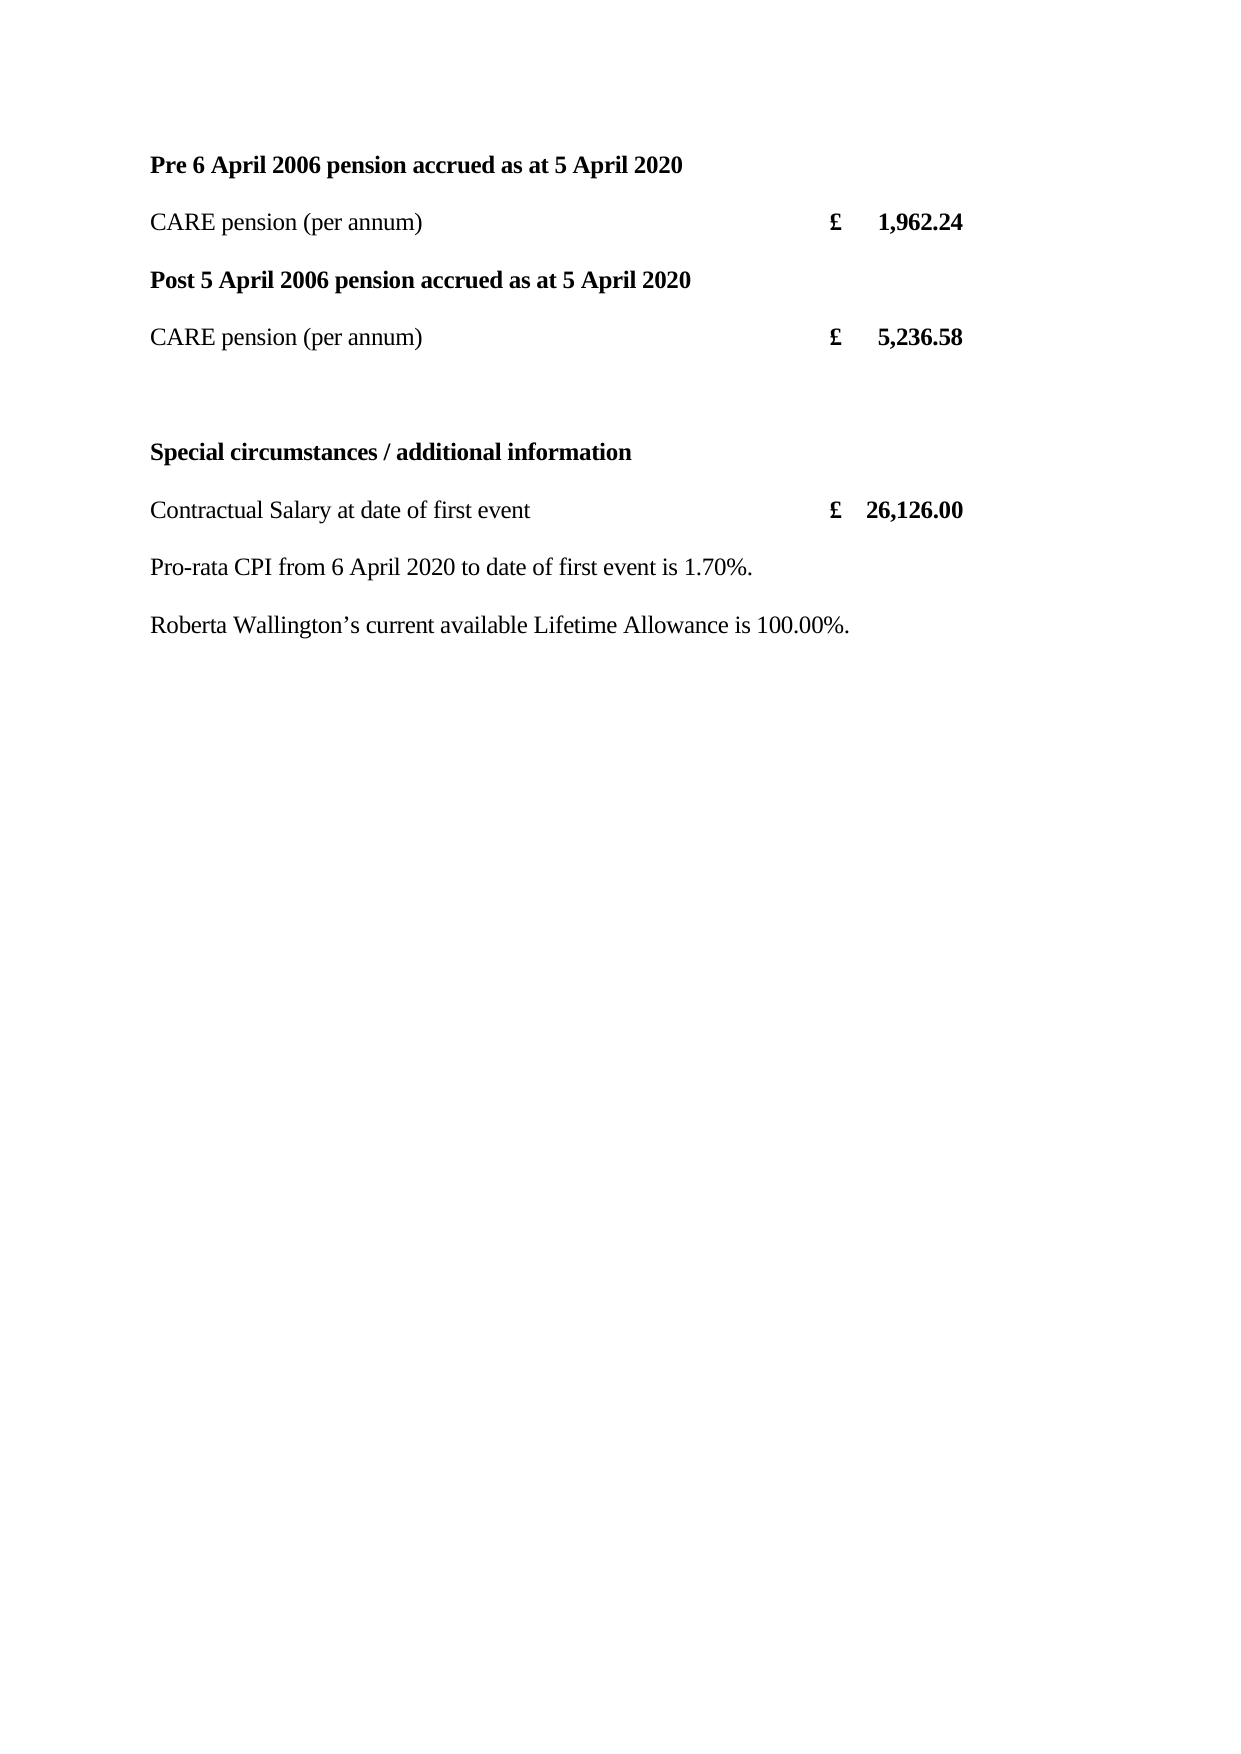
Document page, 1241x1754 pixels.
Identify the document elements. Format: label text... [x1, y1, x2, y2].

text Special circumstances / additional information [150, 437, 1090, 466]
text Post 5 April 2006 pension accrued as at 5 April 2020 [150, 265, 1090, 294]
text Pre 6 April 2006 pension accrued as at 5 April 2020 [150, 150, 1090, 179]
text CARE pension (per annum) £ 5,236.58 [150, 322, 1090, 351]
text CARE pension (per annum) £ 1,962.24 [150, 207, 1090, 236]
text Roberta Wallington’s current available Lifetime Allowance is 100.00%. [150, 610, 1090, 639]
text Contractual Salary at date of first event £ 26,126.00 [150, 495, 1090, 524]
text Pro-rata CPI from 6 April 2020 to date of first event is 1.70%. [150, 552, 1090, 581]
